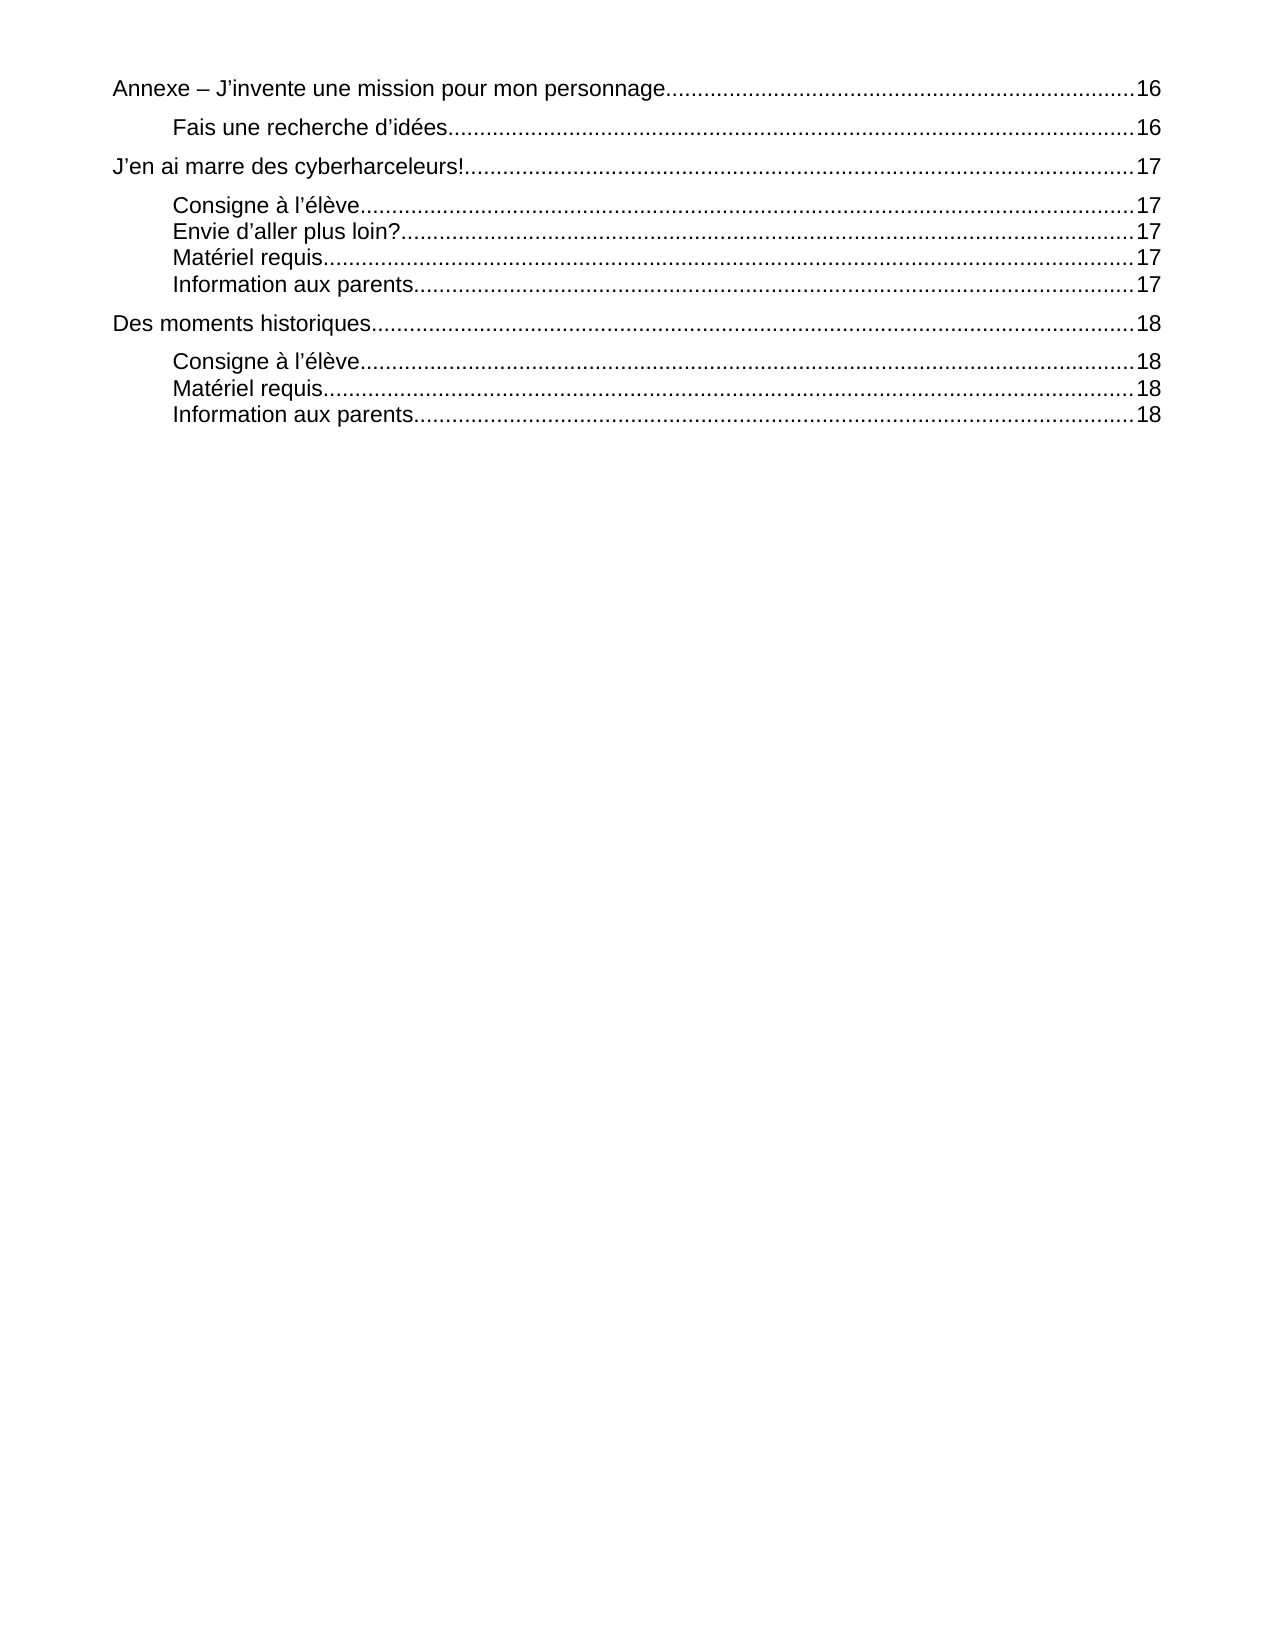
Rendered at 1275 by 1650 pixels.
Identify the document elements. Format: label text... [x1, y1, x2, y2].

text Matériel requis 18 [172, 375, 1162, 401]
text Consigne à l’élève 18 [172, 348, 1162, 375]
text Consigne à l’élève 17 [172, 192, 1162, 218]
text Fais une recherche d’idées 16 [172, 114, 1162, 140]
text Envie d’aller plus loin? 17 [172, 218, 1162, 244]
text Information aux parents 18 [172, 401, 1162, 427]
text Information aux parents 17 [172, 271, 1162, 297]
text Matériel requis 17 [172, 244, 1162, 271]
text J’en ai marre des cyberharceleurs! 17 [112, 153, 1162, 179]
text Des moments historiques 18 [112, 309, 1162, 336]
text Annexe – J’invente une mission pour mon personnage 16 [112, 75, 1162, 101]
